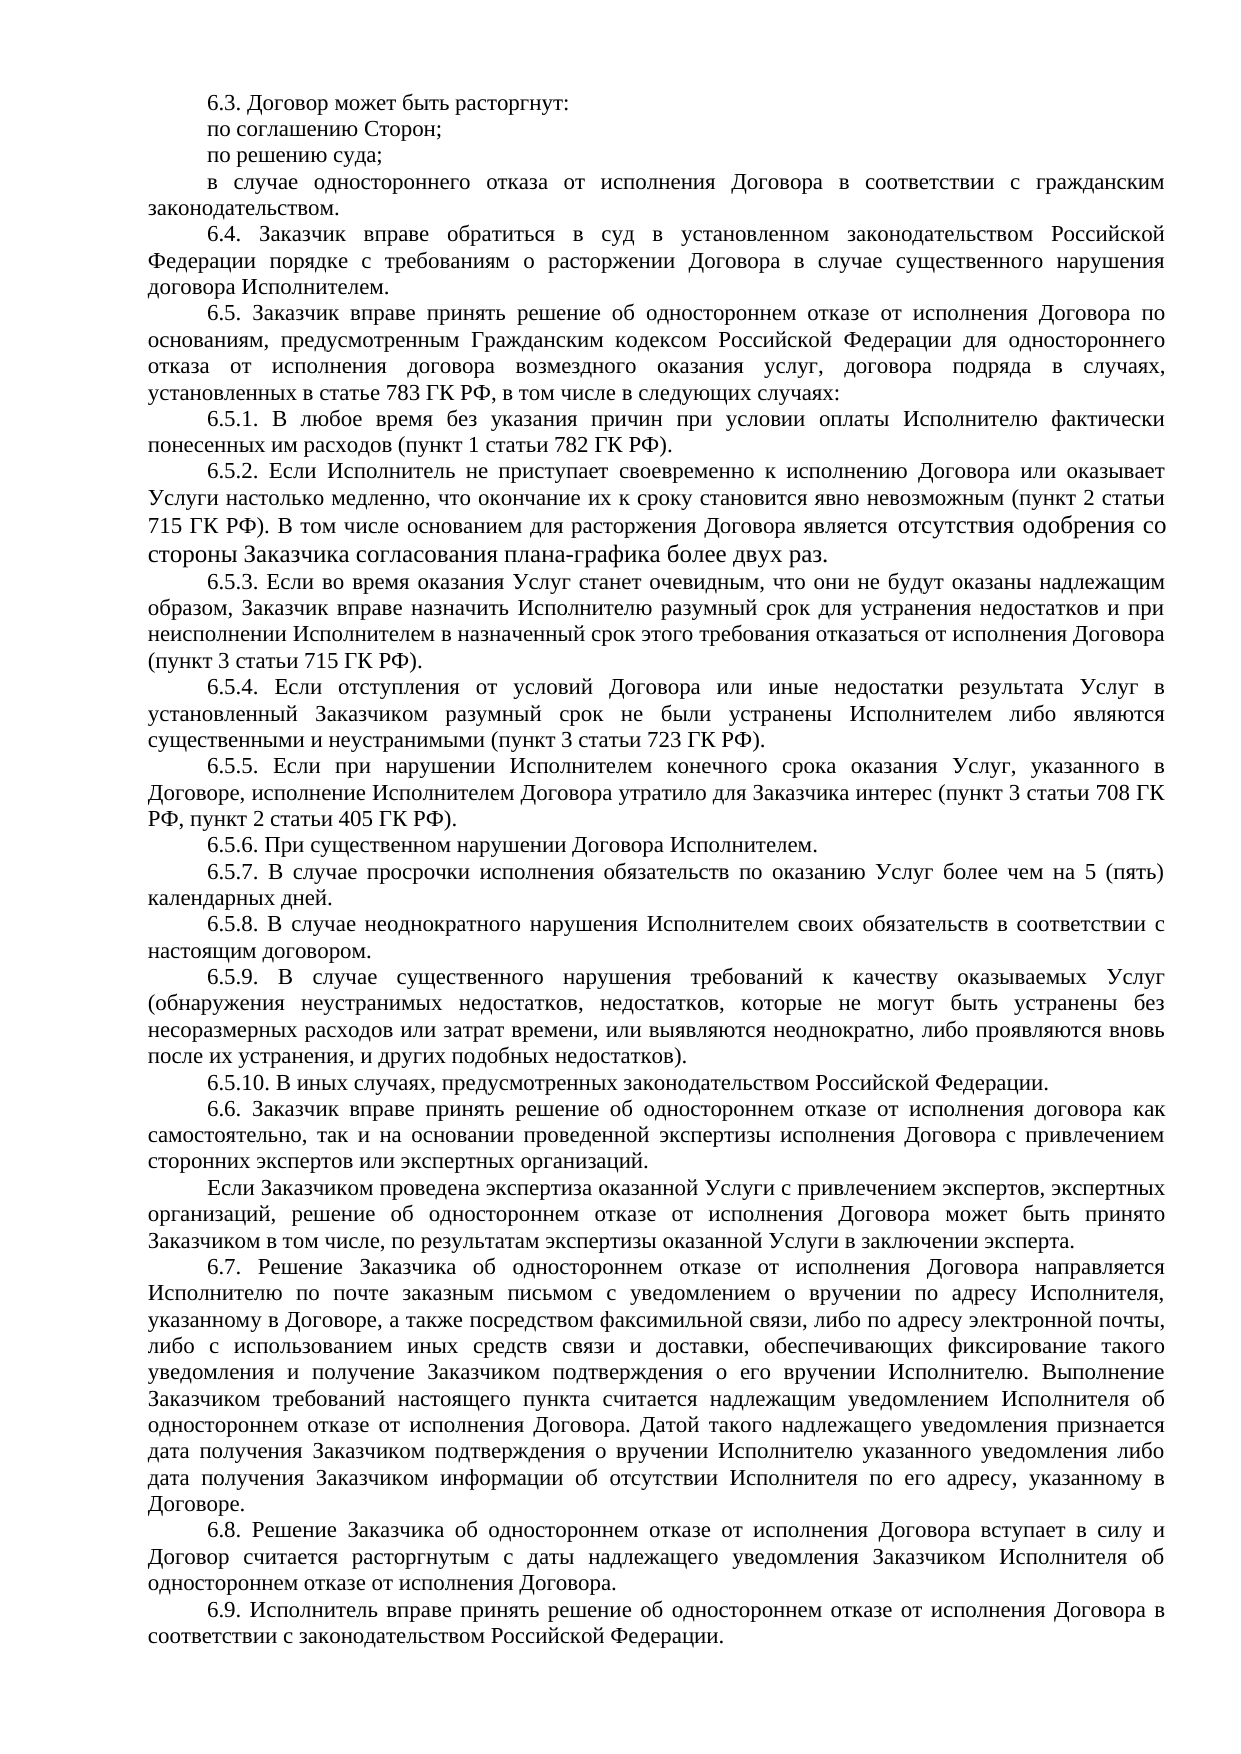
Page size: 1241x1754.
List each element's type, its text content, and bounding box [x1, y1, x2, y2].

text 6.5.10. В иных случаях, предусмотренных законодательством Российской Федерации. [148, 1068, 1167, 1095]
text 6.6. Заказчик вправе принять решение об одностороннем отказе от исполнения договора как самостоятельно, так и на основании проведенной экспертизы исполнения Договора с привлечением сторонних экспертов или экспертных организаций. [148, 1095, 1167, 1174]
text 6.5.5. Если при нарушении Исполнителем конечного срока оказания Услуг, указанного в Договоре, исполнение Исполнителем Договора утратило для Заказчика интерес (пункт 3 статьи 708 ГК РФ, пункт 2 статьи 405 ГК РФ). [148, 752, 1167, 831]
text Если Заказчиком проведена экспертиза оказанной Услуги с привлечением экспертов, экспертных организаций, решение об одностороннем отказе от исполнения Договора может быть принято Заказчиком в том числе, по результатам экспертизы оказанной Услуги в заключении эксперта. [148, 1174, 1167, 1253]
text 6.4. Заказчик вправе обратиться в суд в установленном законодательством Российской Федерации порядке с требованиям о расторжении Договора в случае существенного нарушения договора Исполнителем. [148, 220, 1167, 299]
text в случае одностороннего отказа от исполнения Договора в соответствии с гражданским законодательством. [148, 168, 1167, 220]
text 6.5. Заказчик вправе принять решение об одностороннем отказе от исполнения Договора по основаниям, предусмотренным Гражданским кодексом Российской Федерации для одностороннего отказа от исполнения договора возмездного оказания услуг, договора подряда в случаях, установленных в статье 783 ГК РФ, в том числе в следующих случаях: [148, 299, 1167, 405]
text 6.7. Решение Заказчика об одностороннем отказе от исполнения Договора направляется Исполнителю по почте заказным письмом с уведомлением о вручении по адресу Исполнителя, указанному в Договоре, а также посредством факсимильной связи, либо по адресу электронной почты, либо с использованием иных средств связи и доставки, обеспечивающих фиксирование такого уведомления и получение Заказчиком подтверждения о его вручении Исполнителю. Выполнение Заказчиком требований настоящего пункта считается надлежащим уведомлением Исполнителя об одностороннем отказе от исполнения Договора. Датой такого надлежащего уведомления признается дата получения Заказчиком подтверждения о вручении Исполнителю указанного уведомления либо дата получения Заказчиком информации об отсутствии Исполнителя по его адресу, указанному в Договоре. [148, 1253, 1167, 1517]
text 6.5.2. Если Исполнитель не приступает своевременно к исполнению Договора или оказывает Услуги настолько медленно, что окончание их к сроку становится явно невозможным (пункт 2 статьи 715 ГК РФ). В том числе основанием для расторжения Договора является отсутствия одобрения со стороны Заказчика согласования плана-графика более двух раз. [148, 458, 1167, 568]
text по решению суда; [148, 141, 1167, 168]
text 6.9. Исполнитель вправе принять решение об одностороннем отказе от исполнения Договора в соответствии с законодательством Российской Федерации. [148, 1596, 1167, 1648]
text 6.5.7. В случае просрочки исполнения обязательств по оказанию Услуг более чем на 5 (пять) календарных дней. [148, 858, 1167, 910]
text 6.8. Решение Заказчика об одностороннем отказе от исполнения Договора вступает в силу и Договор считается расторгнутым с даты надлежащего уведомления Заказчиком Исполнителя об одностороннем отказе от исполнения Договора. [148, 1517, 1167, 1596]
text 6.3. Договор может быть расторгнут: [148, 89, 1167, 115]
text по соглашению Сторон; [148, 115, 1167, 141]
text 6.5.6. При существенном нарушении Договора Исполнителем. [148, 831, 1167, 858]
text 6.5.8. В случае неоднократного нарушения Исполнителем своих обязательств в соответствии с настоящим договором. [148, 910, 1167, 963]
text 6.5.4. Если отступления от условий Договора или иные недостатки результата Услуг в установленный Заказчиком разумный срок не были устранены Исполнителем либо являются существенными и неустранимыми (пункт 3 статьи 723 ГК РФ). [148, 673, 1167, 752]
text 6.5.1. В любое время без указания причин при условии оплаты Исполнителю фактически понесенных им расходов (пункт 1 статьи 782 ГК РФ). [148, 405, 1167, 458]
text 6.5.3. Если во время оказания Услуг станет очевидным, что они не будут оказаны надлежащим образом, Заказчик вправе назначить Исполнителю разумный срок для устранения недостатков и при неисполнении Исполнителем в назначенный срок этого требования отказаться от исполнения Договора (пункт 3 статьи 715 ГК РФ). [148, 568, 1167, 673]
text 6.5.9. В случае существенного нарушения требований к качеству оказываемых Услуг (обнаружения неустранимых недостатков, недостатков, которые не могут быть устранены без несоразмерных расходов или затрат времени, или выявляются неоднократно, либо проявляются вновь после их устранения, и других подобных недостатков). [148, 963, 1167, 1068]
